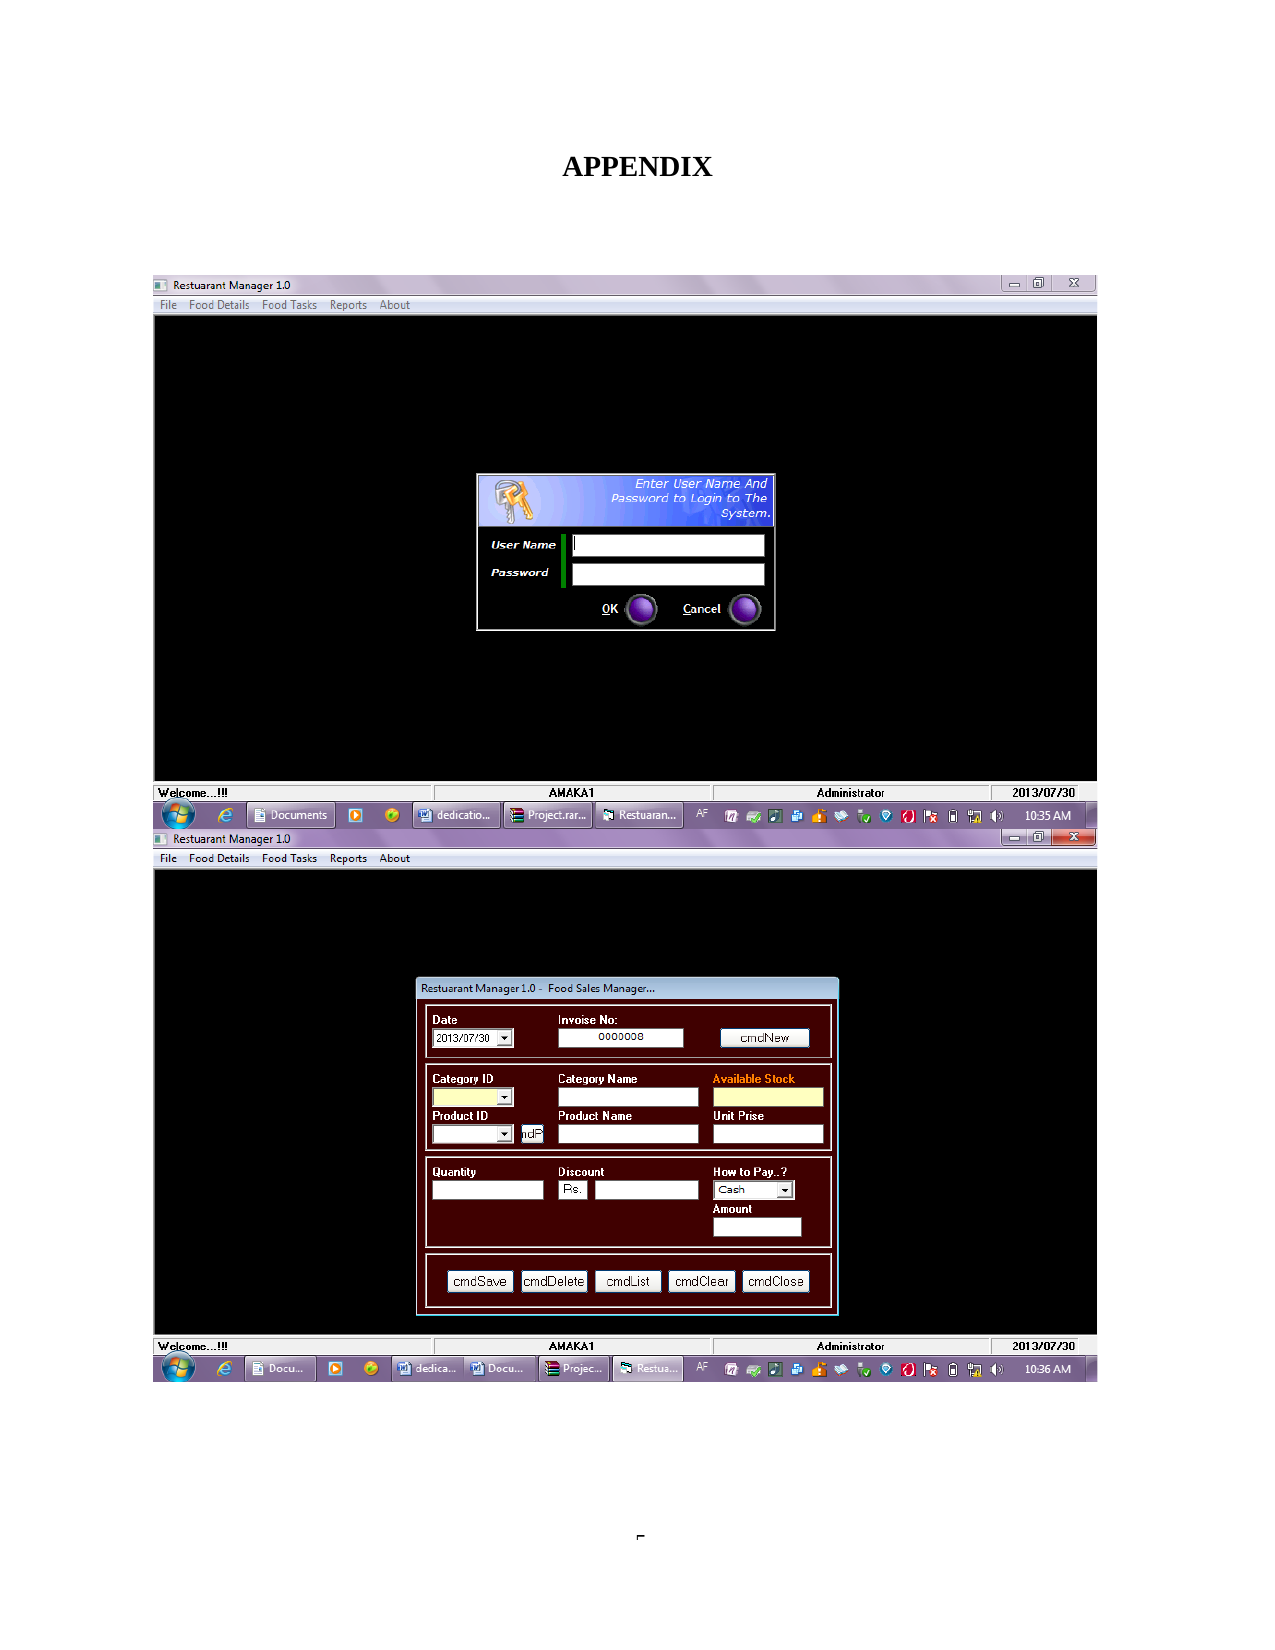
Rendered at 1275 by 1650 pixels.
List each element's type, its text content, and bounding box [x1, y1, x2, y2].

subtitle APPENDIX [154, 149, 1120, 183]
picture [153, 275, 1098, 1382]
